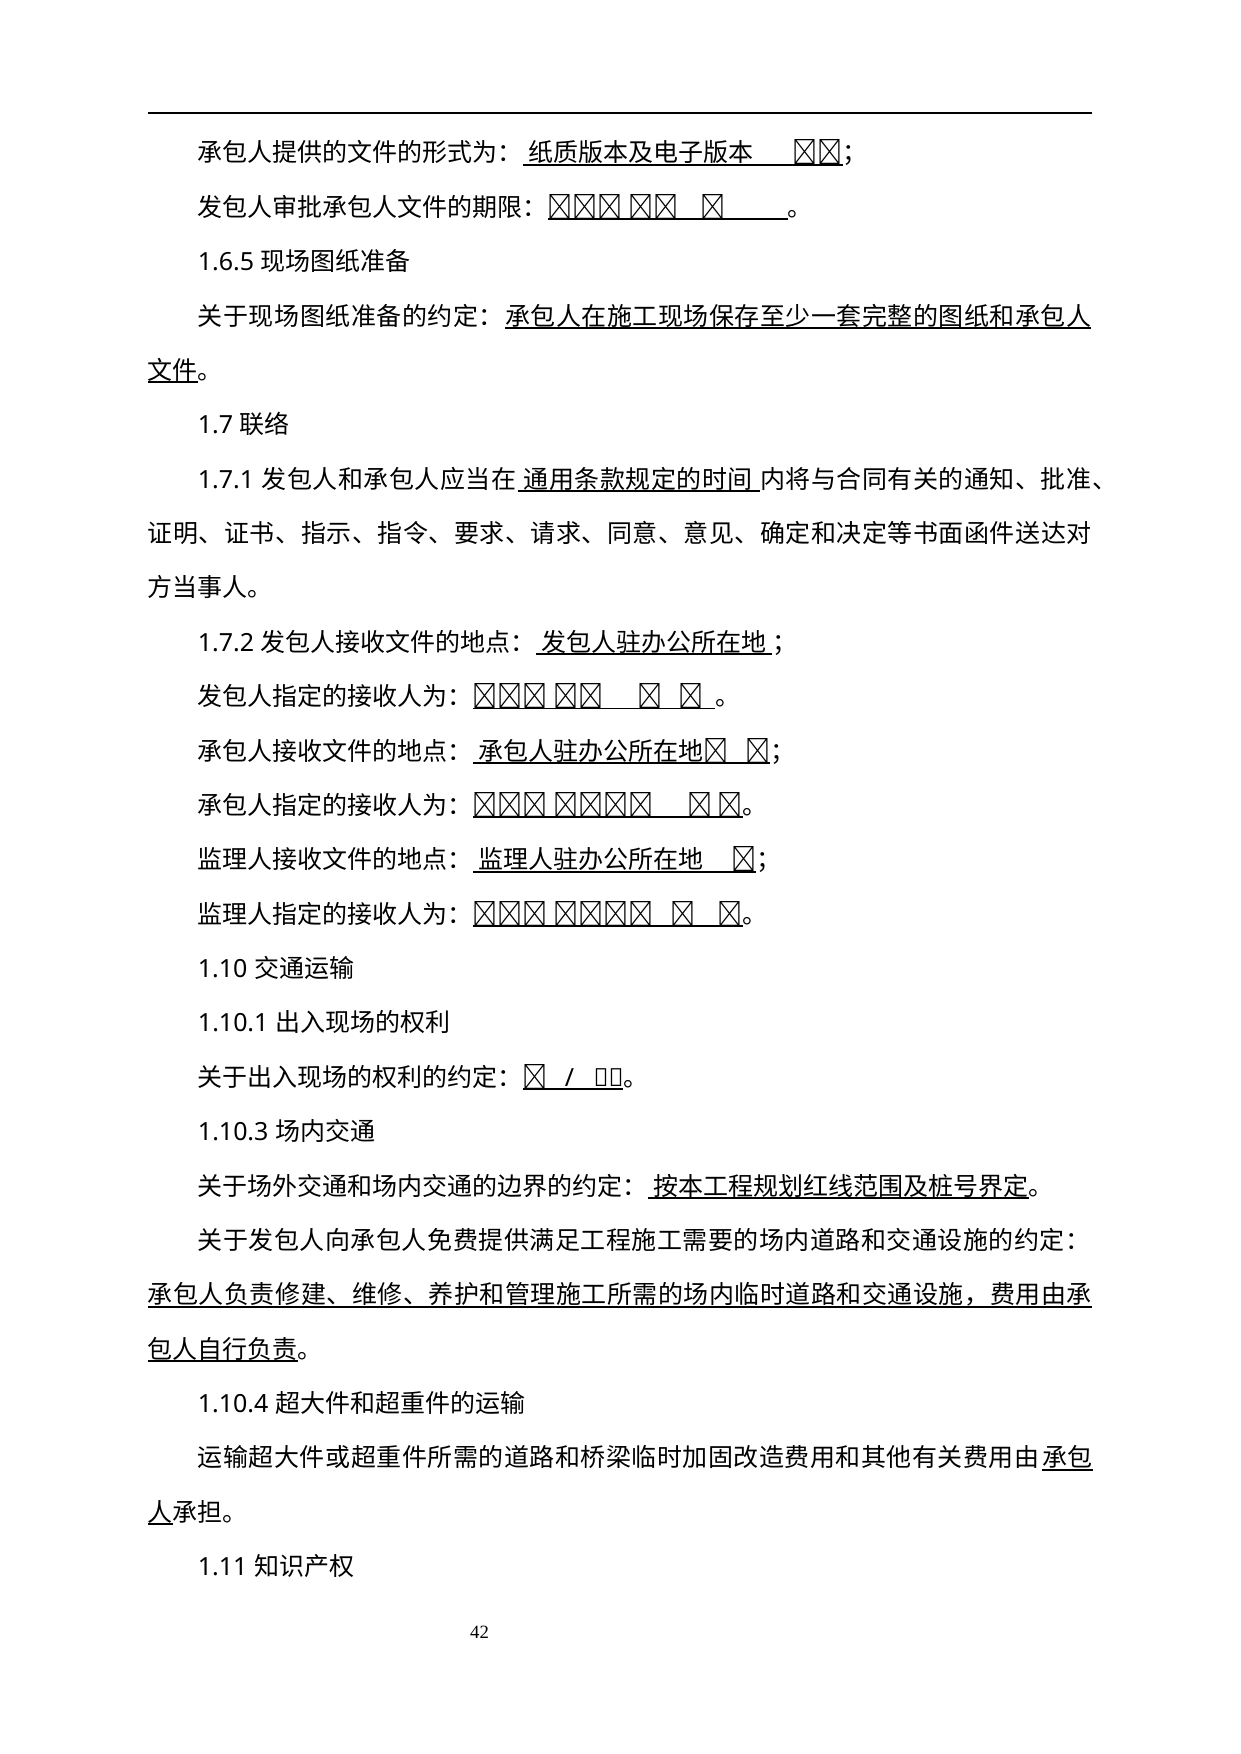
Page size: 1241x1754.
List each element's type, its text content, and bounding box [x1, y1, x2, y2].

text 1.10.3 场内交通 [148, 1112, 1092, 1148]
text 1.7.1 发包人和承包人应当在 通用条款规定的时间 内将与合同有关的通知、批准、证明、证书、指示、指令、要求、请求、同意、意见、确定和决定等书面函件送达对方当事人。 [148, 459, 1092, 604]
text 承包人提供的文件的形式为： 纸质版本及电子版本 ； [148, 133, 1092, 169]
text 1.10.4 超大件和超重件的运输 [148, 1383, 1092, 1420]
text 关于场外交通和场内交通的边界的约定： 按本工程规划红线范围及桩号界定。 [148, 1166, 1092, 1202]
text 运输超大件或超重件所需的道路和桥梁临时加固改造费用和其他有关费用由承包人承担。 [148, 1438, 1092, 1528]
text 发包人审批承包人文件的期限：   。 [148, 187, 1092, 223]
text 承包人指定的接收人为：   。 [148, 785, 1092, 822]
text 关于发包人向承包人免费提供满足工程施工需要的场内道路和交通设施的约定：承包人负责修建、维修、养护和管理施工所需的场内临时道路和交通设施，费用由承包人自行负责。 [148, 1308, 1092, 1365]
text 发包人指定的接收人为：    。 [148, 677, 1092, 713]
text 1.7 联络 [148, 405, 1092, 441]
text 监理人接收文件的地点： 监理人驻办公所在地 ； [148, 840, 1092, 876]
text 承包人接收文件的地点： 承包人驻办公所在地 ； [148, 731, 1092, 767]
text 1.7.2 发包人接收文件的地点： 发包人驻办公所在地 ； [148, 622, 1092, 658]
text 监理人指定的接收人为：   。 [148, 894, 1092, 930]
text 1.10 交通运输 [148, 948, 1092, 985]
text 关于现场图纸准备的约定：承包人在施工现场保存至少一套完整的图纸和承包人文件。 [148, 296, 1092, 387]
text 关于出入现场的权利的约定： / 。 [148, 1057, 1092, 1093]
text 1.11 知识产权 [148, 1547, 1092, 1583]
text 1.10.1 出入现场的权利 [148, 1003, 1092, 1039]
text 关于发包人向承包人免费提供满足工程施工需要的场内道路和交通设施的约定：承包人负责修建、维修、养护和管理施工所需的场内临时道路和交通设施，费用由承包人自行负责。 [148, 1220, 1092, 1306]
text 1.6.5 现场图纸准备 [148, 242, 1092, 278]
